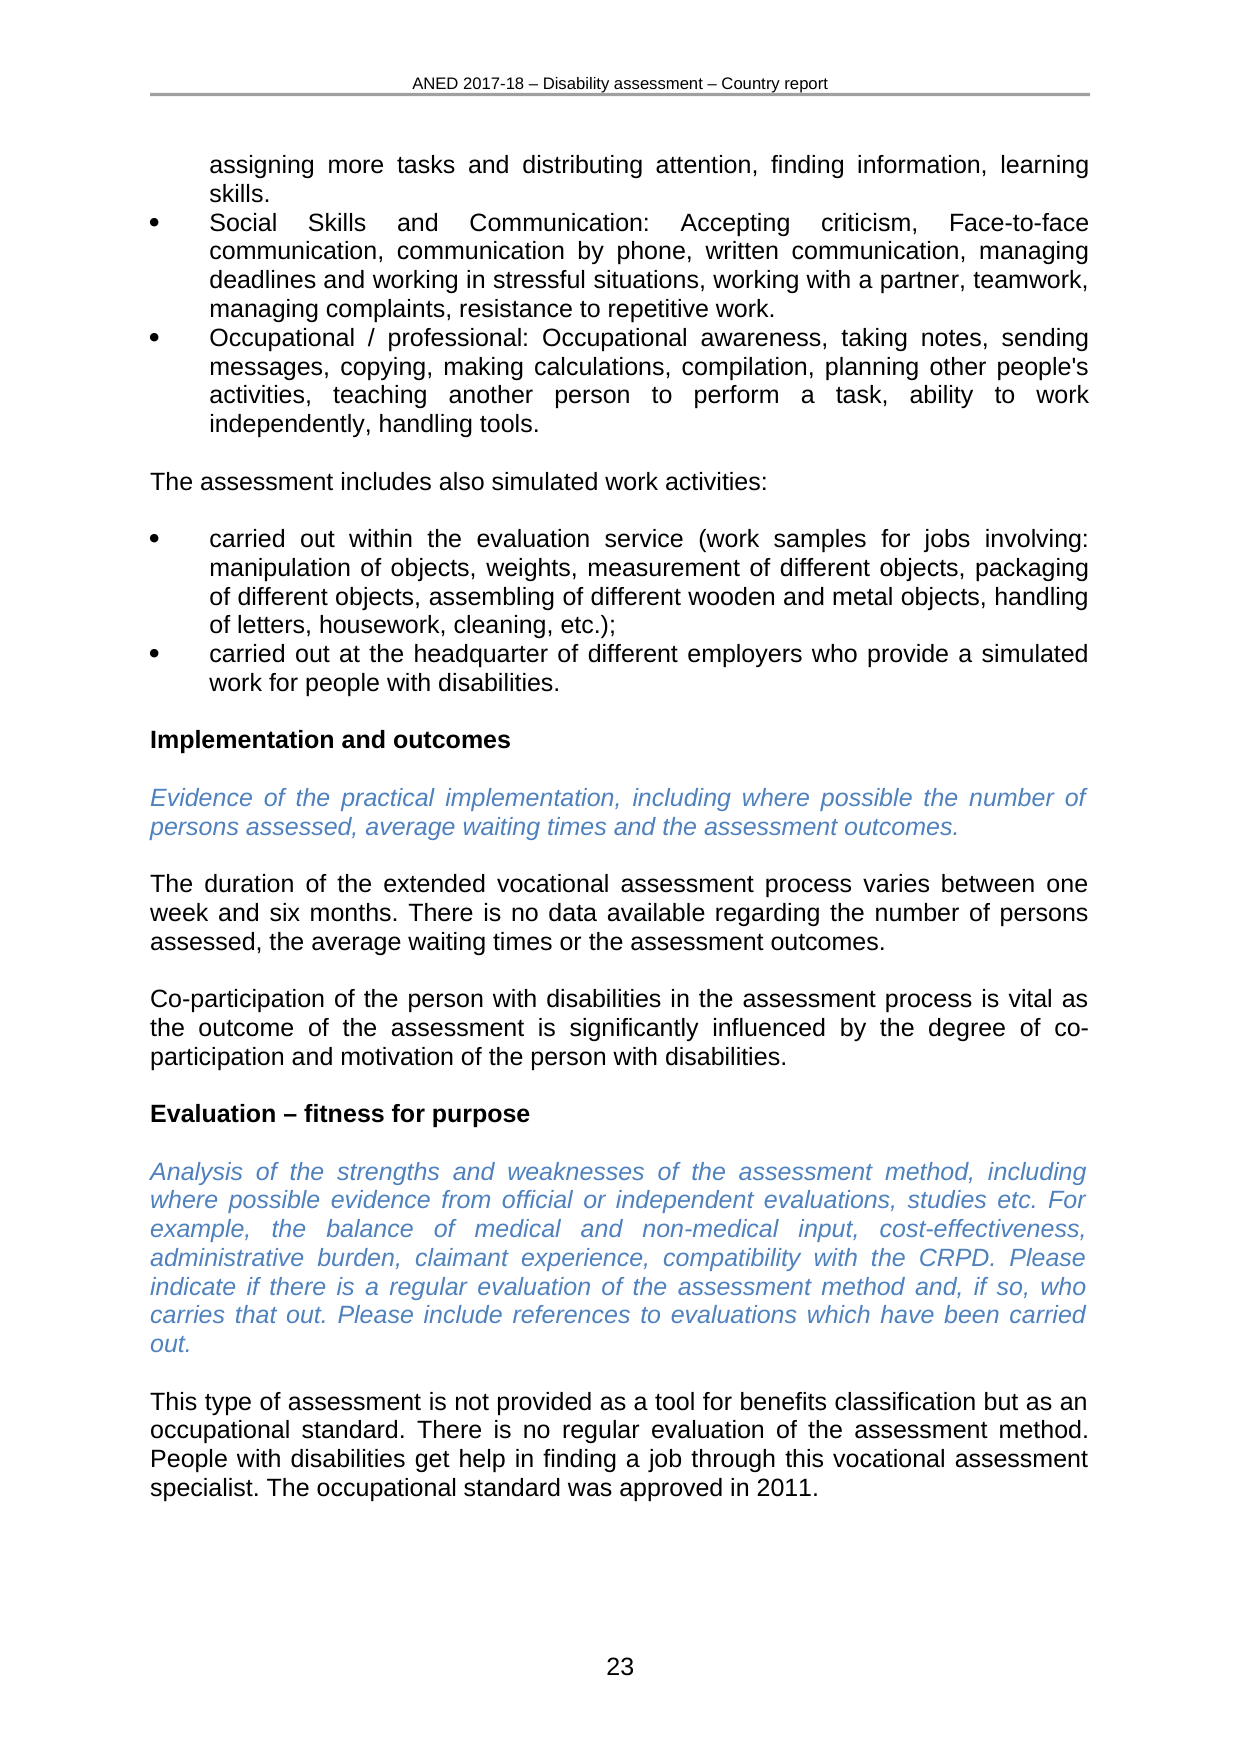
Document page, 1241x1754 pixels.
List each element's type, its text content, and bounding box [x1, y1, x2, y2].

text Implementation and outcomes [150, 725, 1090, 754]
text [150, 150, 1090, 207]
text This type of assessment is not provided as a tool for benefits classification but as an occupational standard. There is no regular evaluation of the assessment method. People with disabilities get help in finding a job through this vocational assessment specialist. The occupational standard was approved in 2011. [150, 1387, 1090, 1502]
text The duration of the extended vocational assessment process varies between one week and six months. There is no data available regarding the number of persons assessed, the average waiting times or the assessment outcomes. [150, 869, 1090, 955]
text The assessment includes also simulated work activities: [150, 466, 1090, 495]
text Co-participation of the person with disabilities in the assessment process is vital as the outcome of the assessment is significantly influenced by the degree of co-participation and motivation of the person with disabilities. [150, 984, 1090, 1070]
text Occupational / professional: Occupational awareness, taking notes, sending messages, copying, making calculations, compilation, planning other people's activities, teaching another person to perform a task, ability to work independently, handling tools. [150, 323, 1090, 438]
text Evaluation – fitness for purpose [150, 1099, 1090, 1128]
text Analysis of the strengths and weaknesses of the assessment method, including where possible evidence from official or independent evaluations, studies etc. For example, the balance of medical and non-medical input, cost-effectiveness, administrative burden, claimant experience, compatibility with the CRPD. Please indicate if there is a regular evaluation of the assessment method and, if so, who carries that out. Please include references to evaluations which have been carried out. [150, 1157, 1090, 1358]
text carried out at the headquarter of different employers who provide a simulated work for people with disabilities. [150, 639, 1090, 697]
text Evidence of the practical implementation, including where possible the number of persons assessed, average waiting times and the assessment outcomes. [150, 783, 1090, 840]
text Social Skills and Communication: Accepting criticism, Face-to-face communication, communication by phone, written communication, managing deadlines and working in stressful situations, working with a partner, teamwork, managing complaints, resistance to repetitive work. [150, 207, 1090, 323]
text carried out within the evaluation service (work samples for jobs involving: manipulation of objects, weights, measurement of different objects, packaging of different objects, assembling of different wooden and metal objects, handling of letters, housework, cleaning, etc.); [150, 524, 1090, 639]
